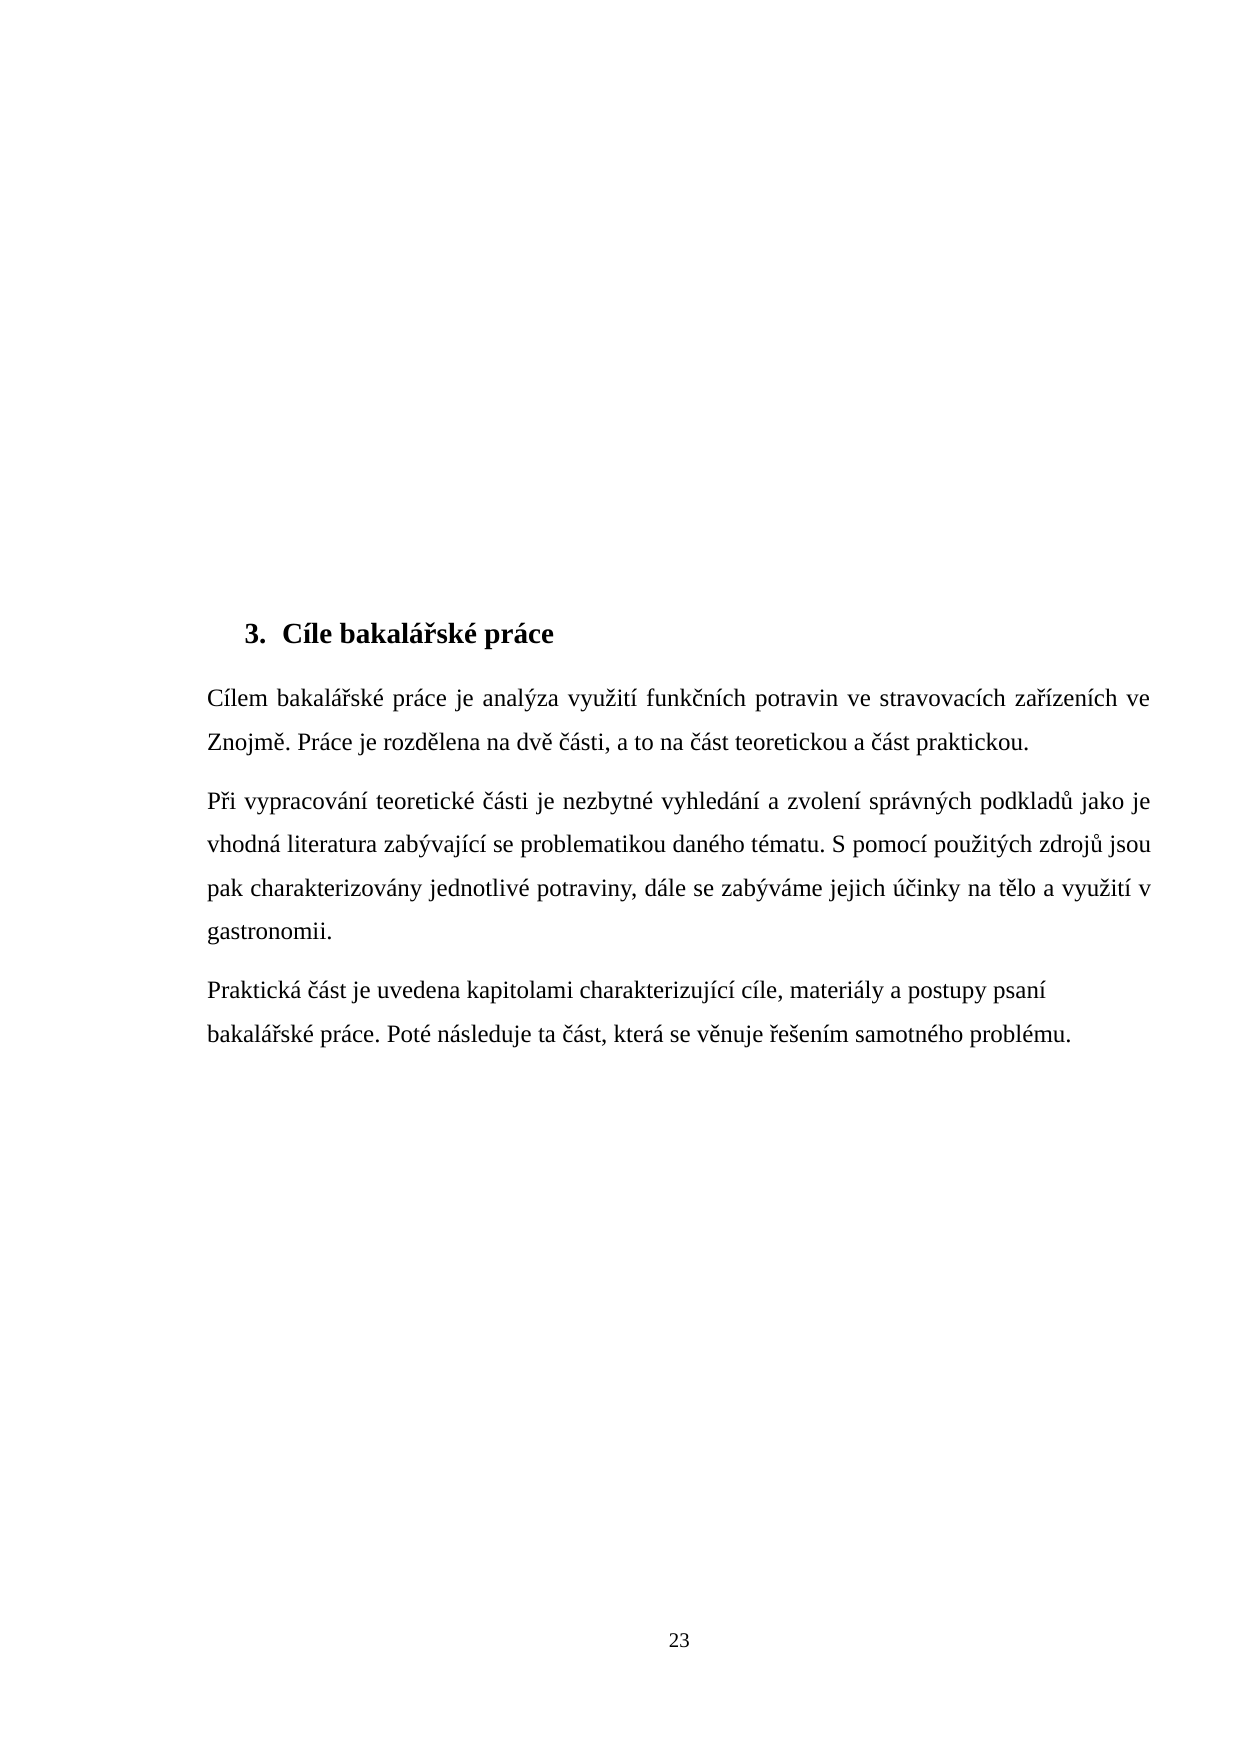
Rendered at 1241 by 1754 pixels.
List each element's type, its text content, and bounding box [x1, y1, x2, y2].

text Praktická část je uvedena kapitolami charakterizující cíle, materiály a postupy psaní bakalářské práce. Poté následuje ta část, která se věnuje řešením samotného problému. [207, 976, 1152, 1047]
text Cílem bakalářské práce je analýza využití funkčních potravin ve stravovacích zařízeních ve Znojmě. Práce je rozdělena na dvě části, a to na část teoretickou a část praktickou. [207, 683, 1152, 755]
list Cíle bakalářské práce [244, 617, 1152, 650]
text Při vypracování teoretické části je nezbytné vyhledání a zvolení správných podkladů jako je vhodná literatura zabývající se problematikou daného tématu. S pomocí použitých zdrojů jsou pak charakterizovány jednotlivé potraviny, dále se zabýváme jejich účinky na tělo a využití v gastronomii. [207, 786, 1152, 944]
